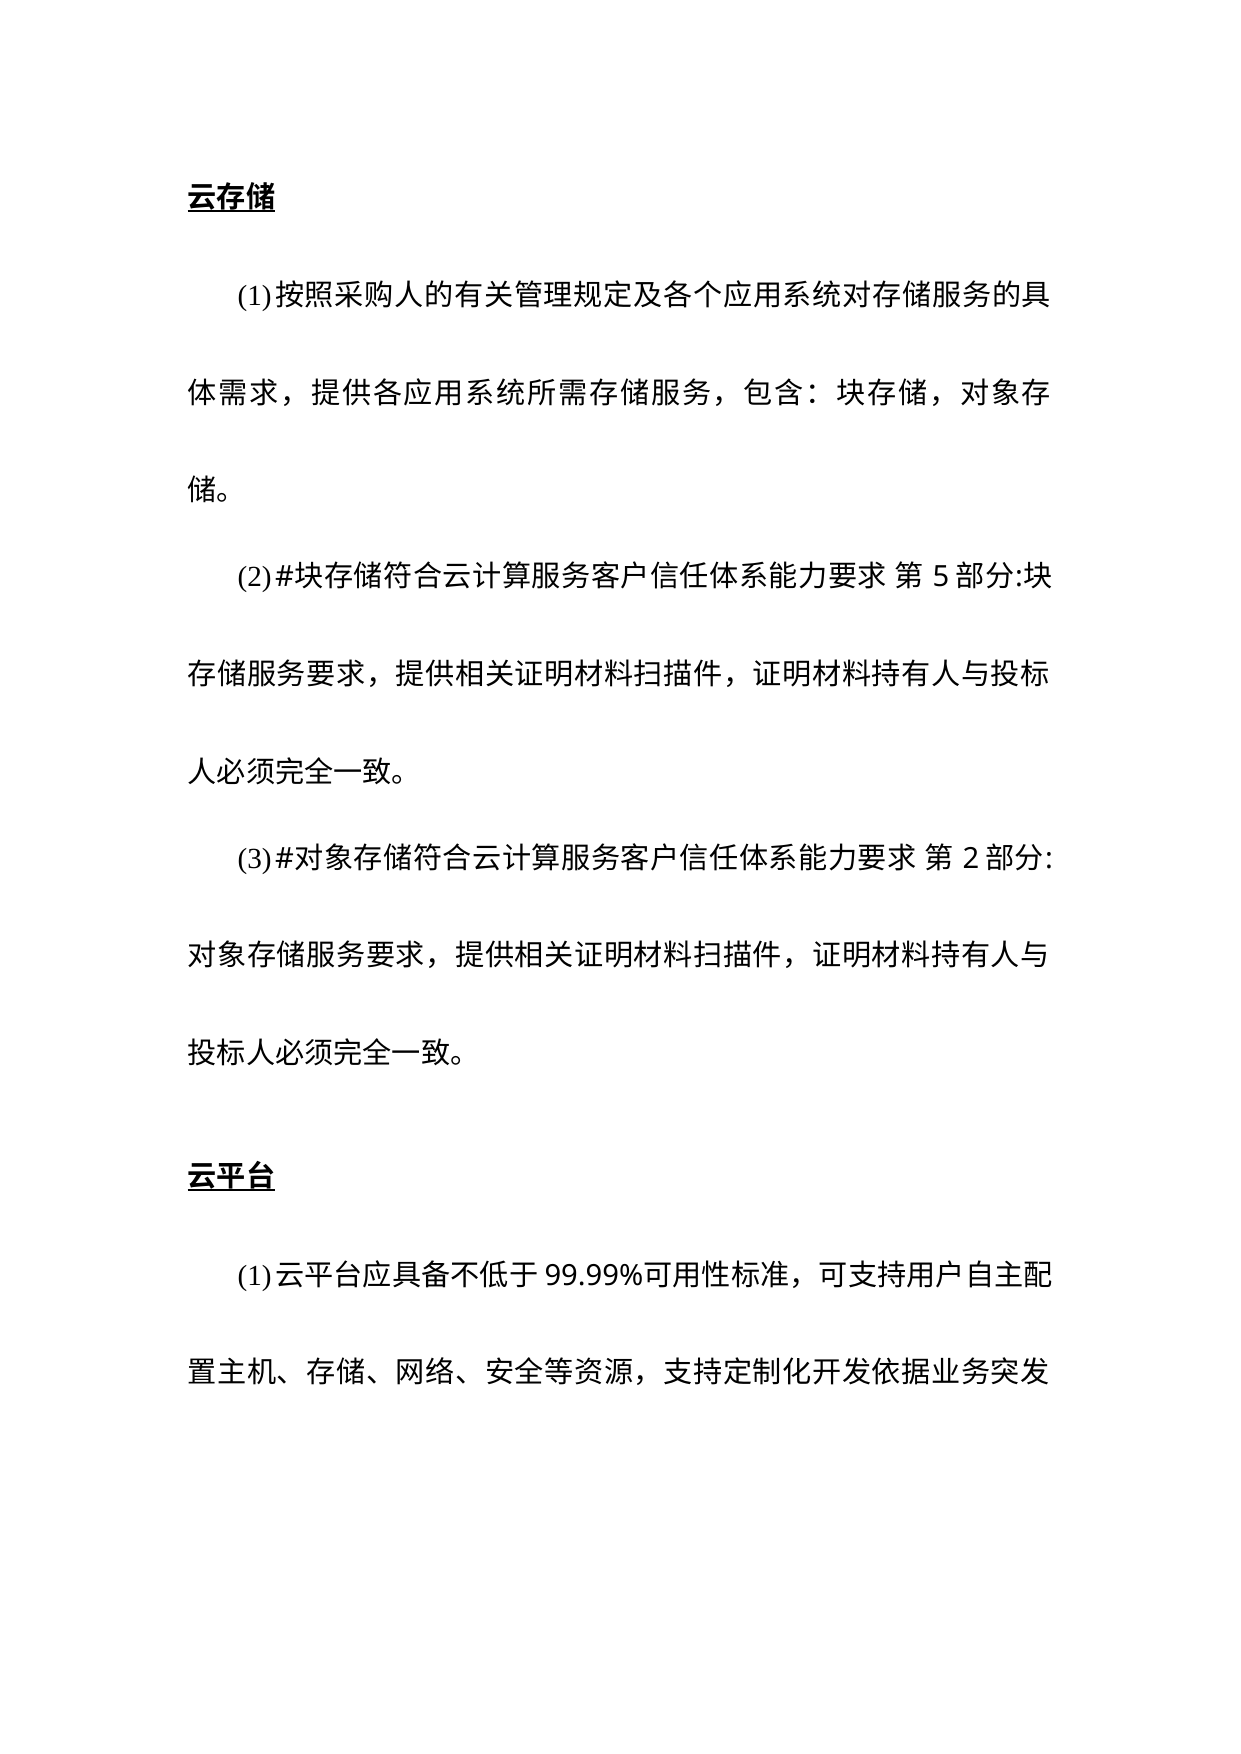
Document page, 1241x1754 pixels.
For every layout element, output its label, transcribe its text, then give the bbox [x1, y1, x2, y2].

subtitle 云平台 [187, 1142, 1053, 1207]
list 按照采购人的有关管理规定及各个应用系统对存储服务的具体需求，提供各应用系统所需存储服务，包含：块存储，对象存储。 [187, 261, 1053, 521]
subtitle 云存储 [187, 162, 1053, 227]
list #对象存储符合云计算服务客户信任体系能力要求 第2部分:对象存储服务要求，提供相关证明材料扫描件，证明材料持有人与投标人必须完全一致。 [187, 823, 1053, 1083]
list #块存储符合云计算服务客户信任体系能力要求 第5部分:块存储服务要求，提供相关证明材料扫描件，证明材料持有人与投标人必须完全一致。 [187, 542, 1053, 802]
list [187, 1240, 1053, 1403]
